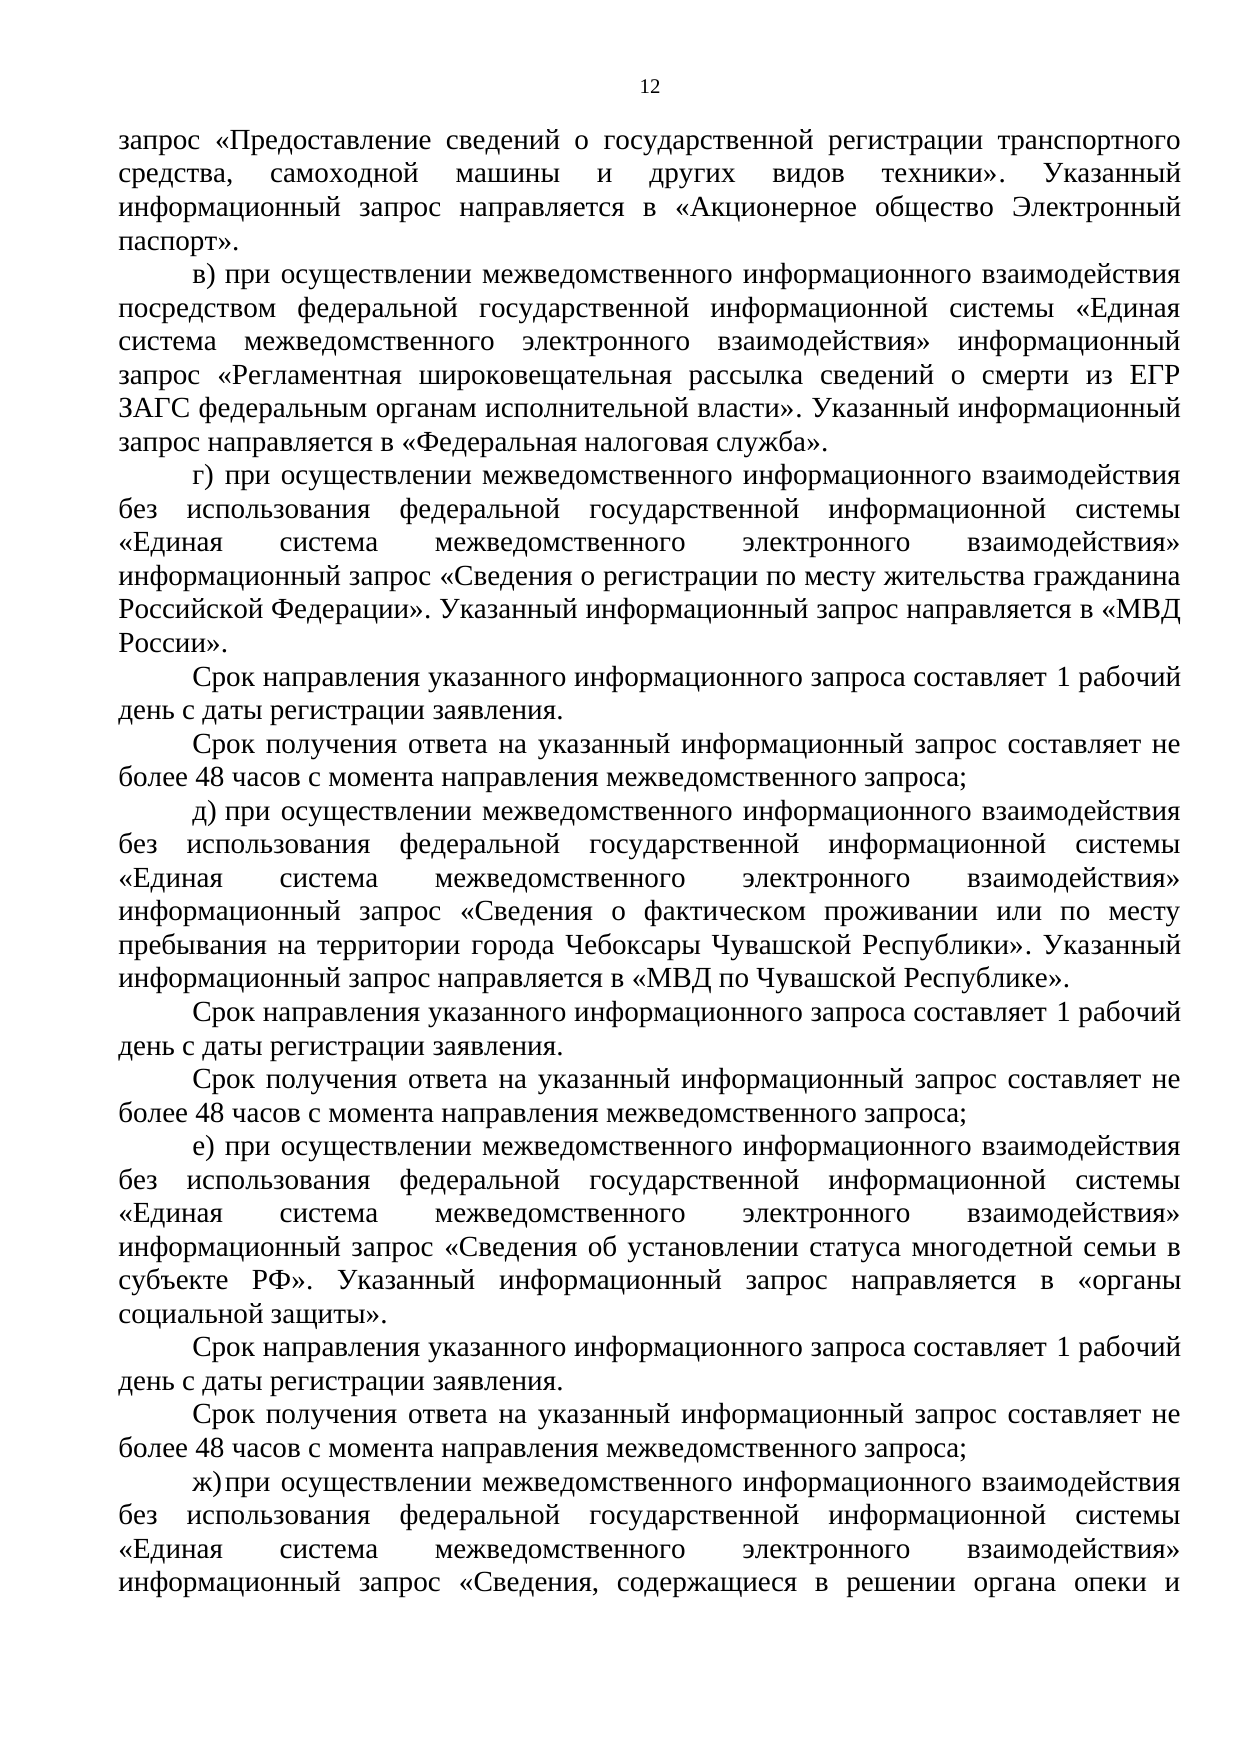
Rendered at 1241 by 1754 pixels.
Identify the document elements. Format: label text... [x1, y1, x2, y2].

list при осуществлении межведомственного информационного взаимодействия без использования федеральной государственной информационной системы «Единая система межведомственного электронного взаимодействия» информационный запрос «Сведения об установлении статуса многодетной семьи в субъекте РФ». Указанный информационный запрос направляется в «органы социальной защиты». [118, 1128, 1181, 1329]
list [118, 122, 1181, 256]
text Срок направления указанного информационного запроса составляет 1 рабочий день с даты регистрации заявления. [118, 659, 1181, 726]
text Срок получения ответа на указанный информационный запрос составляет не более 48 часов с момента направления межведомственного запроса; [118, 1397, 1181, 1464]
text Срок направления указанного информационного запроса составляет 1 рабочий день с даты регистрации заявления. [118, 1329, 1181, 1397]
text Срок направления указанного информационного запроса составляет 1 рабочий день с даты регистрации заявления. [118, 994, 1181, 1061]
text Срок получения ответа на указанный информационный запрос составляет не более 48 часов с момента направления межведомственного запроса; [118, 726, 1181, 793]
text Срок получения ответа на указанный информационный запрос составляет не более 48 часов с момента направления межведомственного запроса; [118, 1061, 1181, 1128]
list при осуществлении межведомственного информационного взаимодействия без использования федеральной государственной информационной системы «Единая система межведомственного электронного взаимодействия» информационный запрос «Сведения о фактическом проживании или по месту пребывания на территории города Чебоксары Чувашской Республики». Указанный информационный запрос направляется в «МВД по Чувашской Республике». [118, 793, 1181, 994]
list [118, 1464, 1181, 1598]
list при осуществлении межведомственного информационного взаимодействия без использования федеральной государственной информационной системы «Единая система межведомственного электронного взаимодействия» информационный запрос «Сведения о регистрации по месту жительства гражданина Российской Федерации». Указанный информационный запрос направляется в «МВД России». [118, 457, 1181, 659]
list при осуществлении межведомственного информационного взаимодействия посредством федеральной государственной информационной системы «Единая система межведомственного электронного взаимодействия» информационный запрос «Регламентная широковещательная рассылка сведений о смерти из ЕГР ЗАГС федеральным органам исполнительной власти». Указанный информационный запрос направляется в «Федеральная налоговая служба». [118, 256, 1181, 457]
